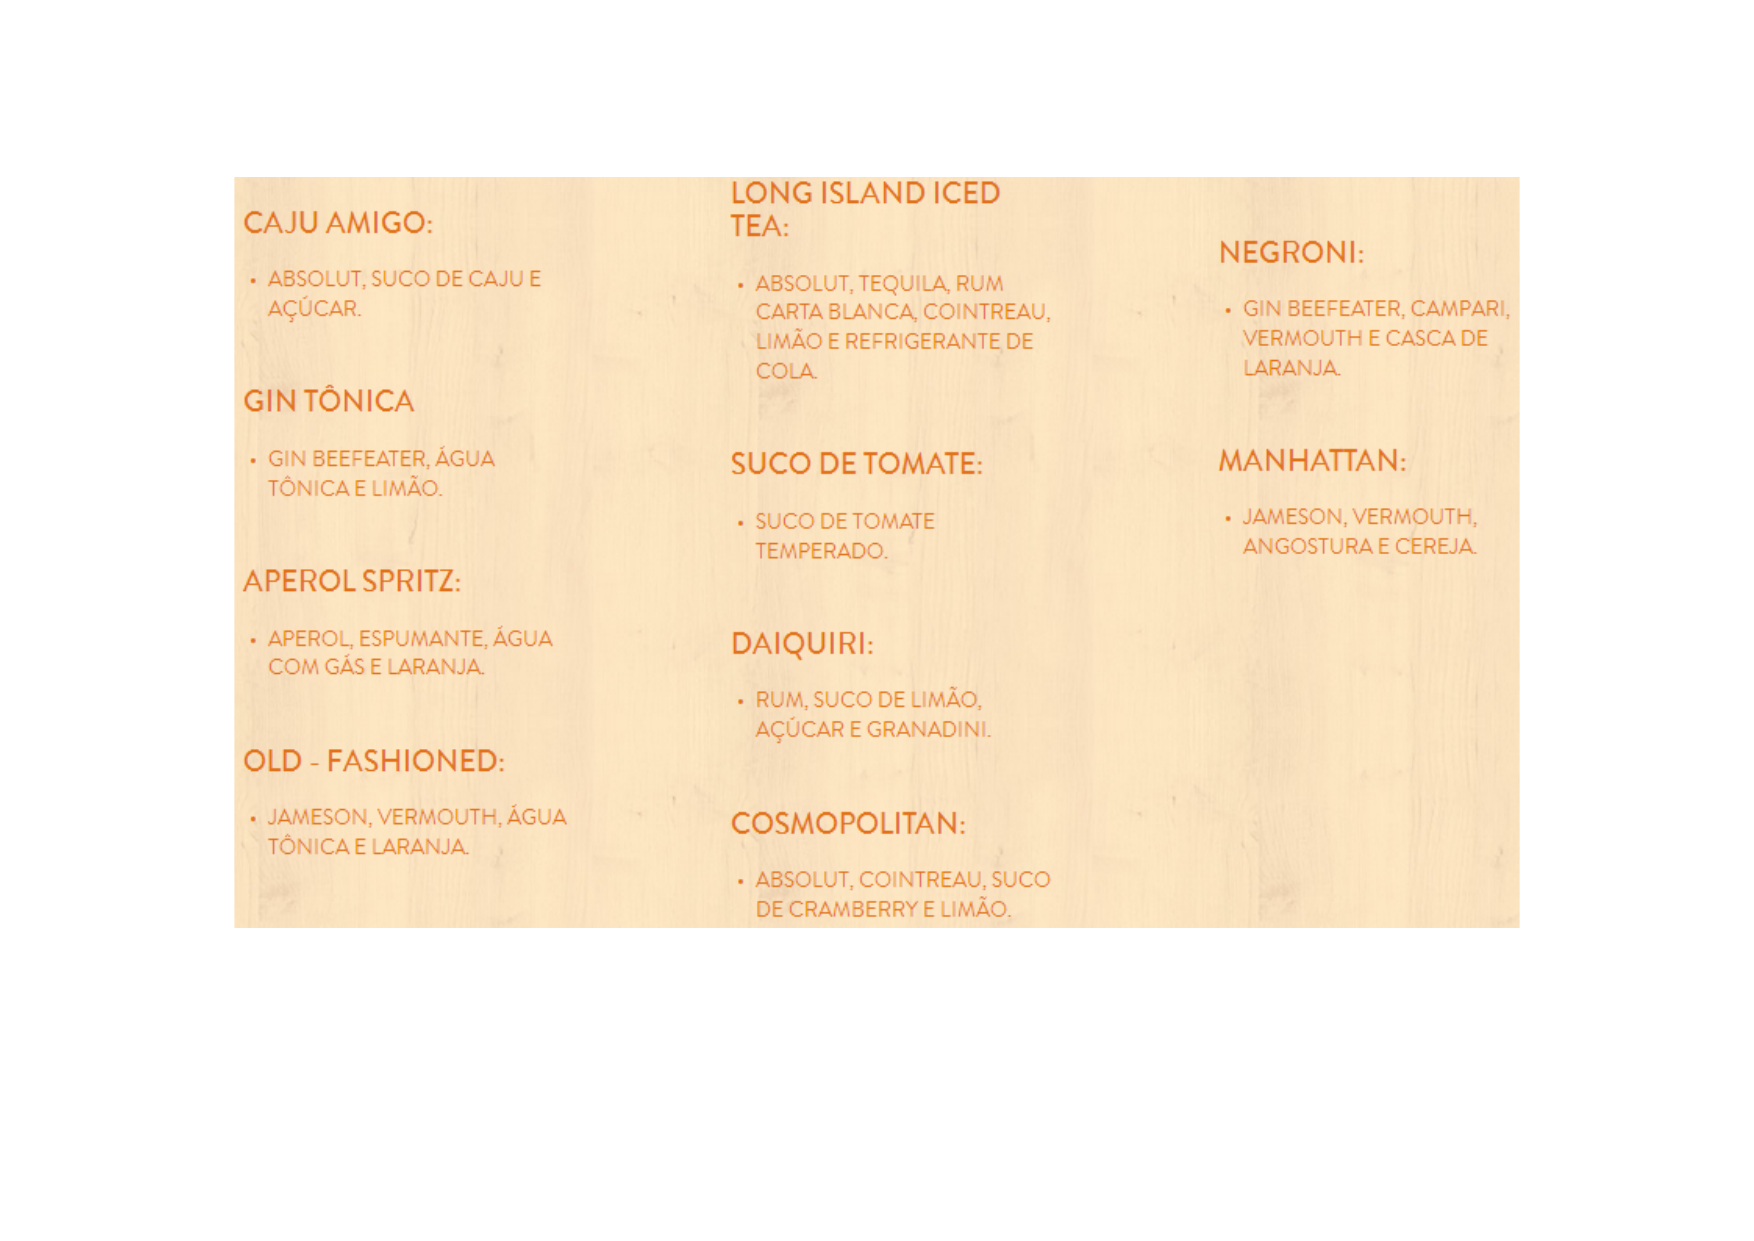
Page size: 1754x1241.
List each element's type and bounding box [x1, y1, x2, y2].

picture [234, 177, 1520, 928]
